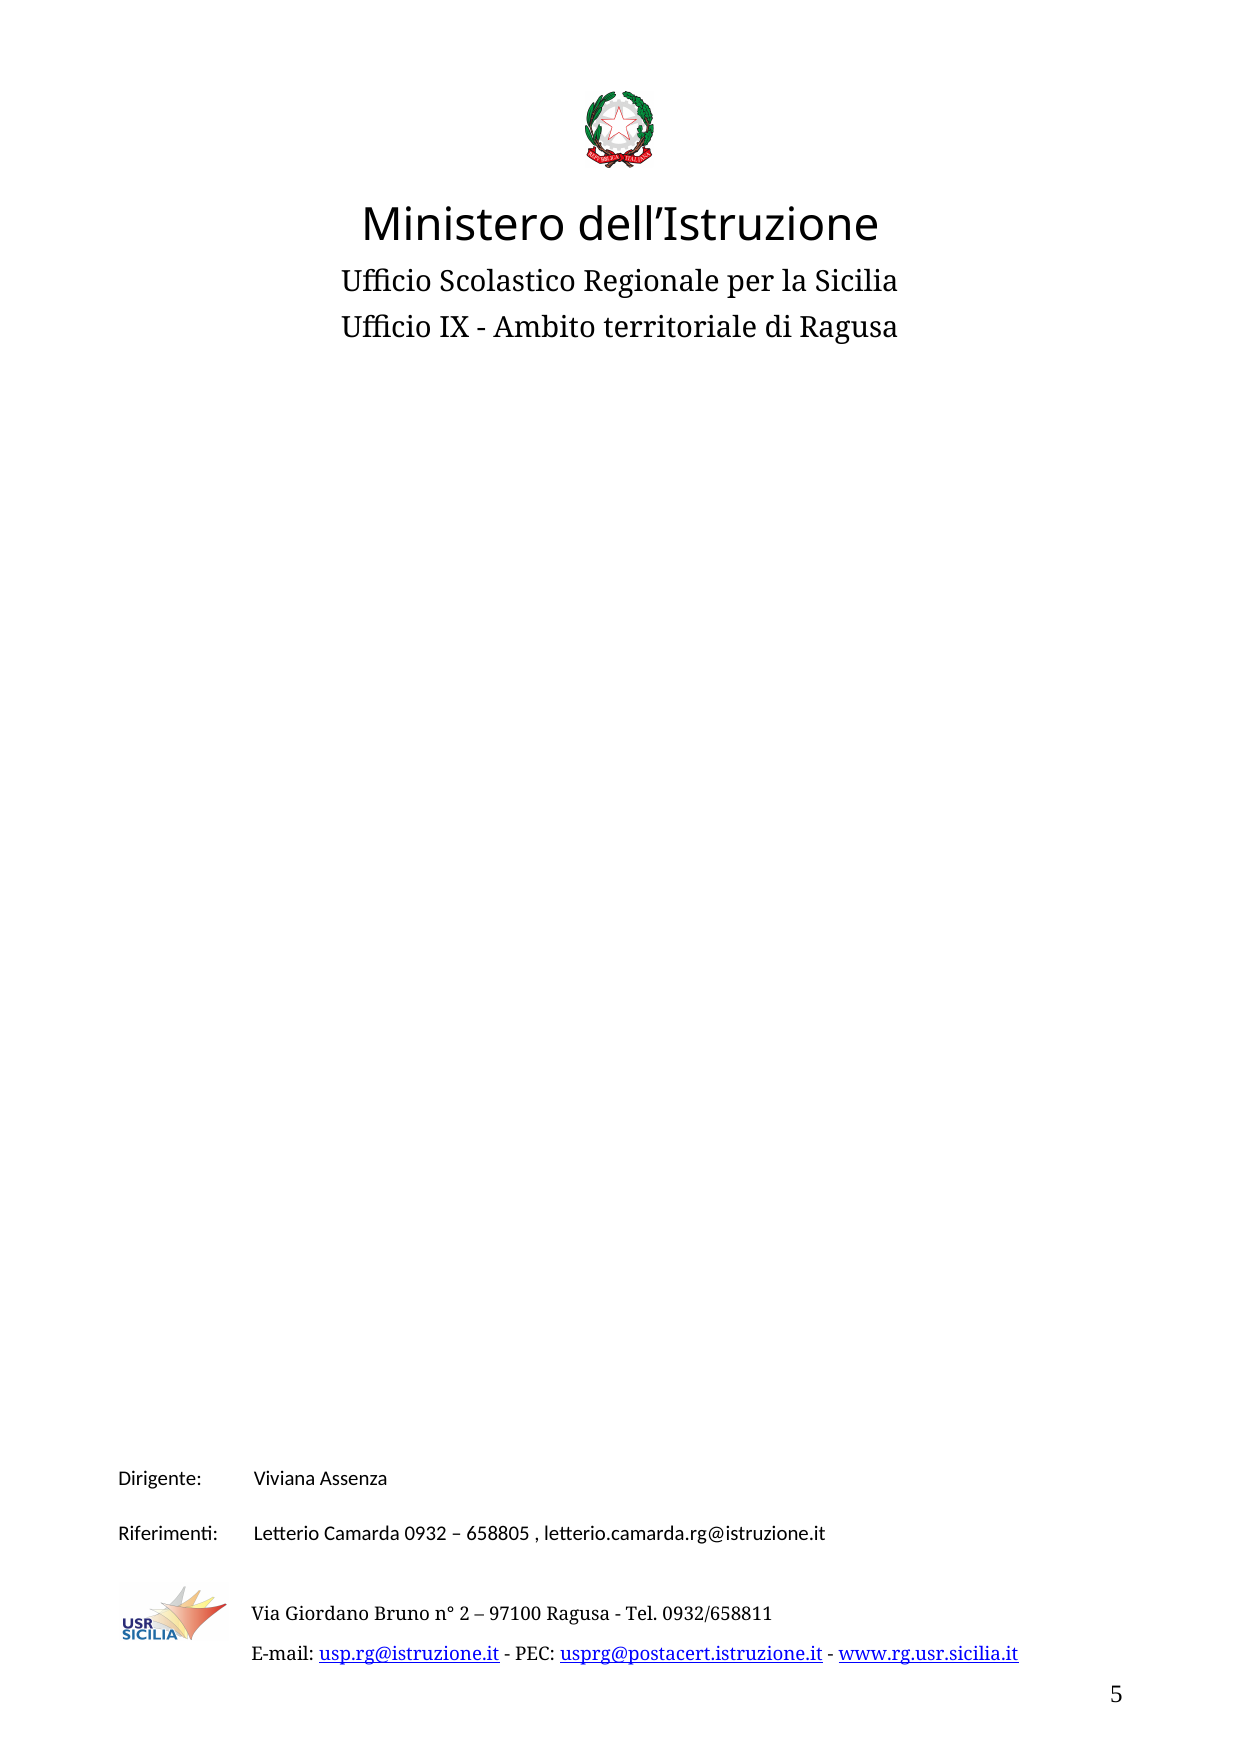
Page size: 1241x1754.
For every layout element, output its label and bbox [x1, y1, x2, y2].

picture [118, 1582, 229, 1641]
picture [585, 91, 654, 168]
